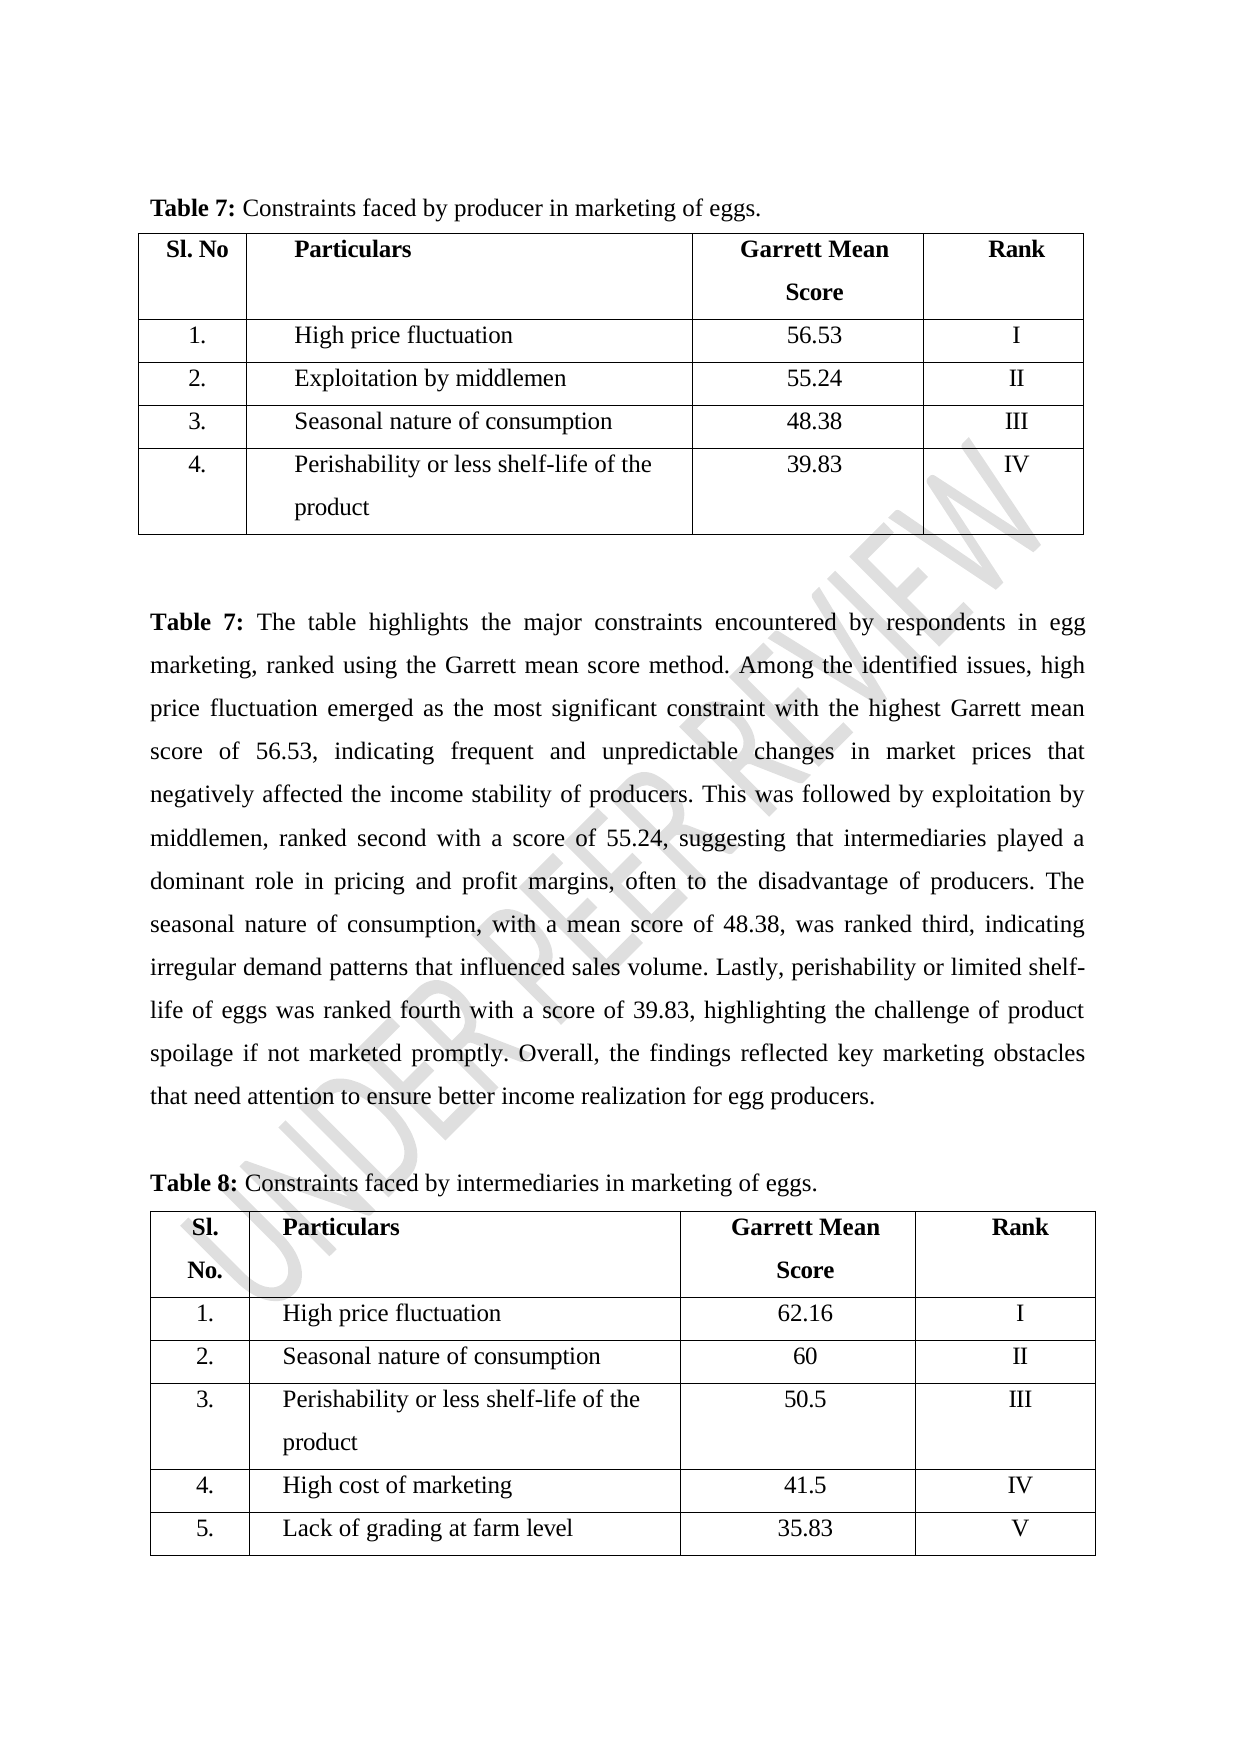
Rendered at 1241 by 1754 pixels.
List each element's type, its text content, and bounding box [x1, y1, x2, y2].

table_cell 60 [681, 1341, 915, 1383]
table_header Particulars [247, 234, 692, 319]
table_cell 39.83 [693, 449, 923, 534]
table_cell Perishability or less shelf-life of the product [250, 1384, 680, 1469]
table_cell 1. [151, 1298, 249, 1340]
table_cell 3. [151, 1384, 249, 1469]
table_cell 2. [139, 363, 246, 405]
table_cell 1. [139, 320, 246, 362]
table_cell High price fluctuation [250, 1298, 680, 1340]
text Table 7: The table highlights the major constraints encountered by respondents in egg marketing, ranked using the Garrett mean score method. Among the identified issues, high price fluctuation emerged as the most significant constraint with the highest Garrett mean score of 56.53, indicating frequent and unpredictable changes in market prices that negatively affected the income stability of producers. This was followed by exploitation by middlemen, ranked second with a score of 55.24, suggesting that intermediaries played a dominant role in pricing and profit margins, often to the disadvantage of producers. The seasonal nature of consumption, with a mean score of 48.38, was ranked third, indicating irregular demand patterns that influenced sales volume. Lastly, perishability or limited shelf-life of eggs was ranked fourth with a score of 39.83, highlighting the challenge of product spoilage if not marketed promptly. Overall, the findings reflected key marketing obstacles that need attention to ensure better income realization for egg producers. [150, 607, 1086, 1110]
table_header Sl. No [139, 234, 246, 319]
table_cell 35.83 [681, 1513, 915, 1554]
table_cell III [916, 1384, 1095, 1469]
table_header Sl. No. [151, 1212, 249, 1297]
table_cell 4. [139, 449, 246, 534]
table_cell IV [924, 449, 1083, 534]
table_cell I [916, 1298, 1095, 1340]
table_cell II [924, 363, 1083, 405]
table_header Garrett Mean Score [693, 234, 923, 319]
table_header Garrett Mean Score [681, 1212, 915, 1297]
table_cell High price fluctuation [247, 320, 692, 362]
table_cell High cost of marketing [250, 1470, 680, 1512]
text Table 7: Constraints faced by producer in marketing of eggs. [150, 193, 1090, 222]
table_cell Lack of grading at farm level [250, 1513, 680, 1554]
table_cell I [924, 320, 1083, 362]
table_header Rank [916, 1212, 1095, 1297]
table_cell Seasonal nature of consumption [247, 406, 692, 448]
table_cell 55.24 [693, 363, 923, 405]
table_header Particulars [250, 1212, 680, 1297]
table_cell 50.5 [681, 1384, 915, 1469]
table_cell 4. [151, 1470, 249, 1512]
table_cell 5. [151, 1513, 249, 1554]
table_cell IV [916, 1470, 1095, 1512]
table_cell Seasonal nature of consumption [250, 1341, 680, 1383]
table_cell III [924, 406, 1083, 448]
table_cell II [916, 1341, 1095, 1383]
table_cell 48.38 [693, 406, 923, 448]
table_cell 41.5 [681, 1470, 915, 1512]
table_cell 56.53 [693, 320, 923, 362]
text Table 8: Constraints faced by intermediaries in marketing of eggs. [150, 1168, 1086, 1196]
table_cell 3. [139, 406, 246, 448]
table_header Rank [924, 234, 1083, 319]
table_cell Exploitation by middlemen [247, 363, 692, 405]
table_cell 2. [151, 1341, 249, 1383]
table_cell Perishability or less shelf-life of the product [247, 449, 692, 534]
table_cell 62.16 [681, 1298, 915, 1340]
table_cell V [916, 1513, 1095, 1554]
